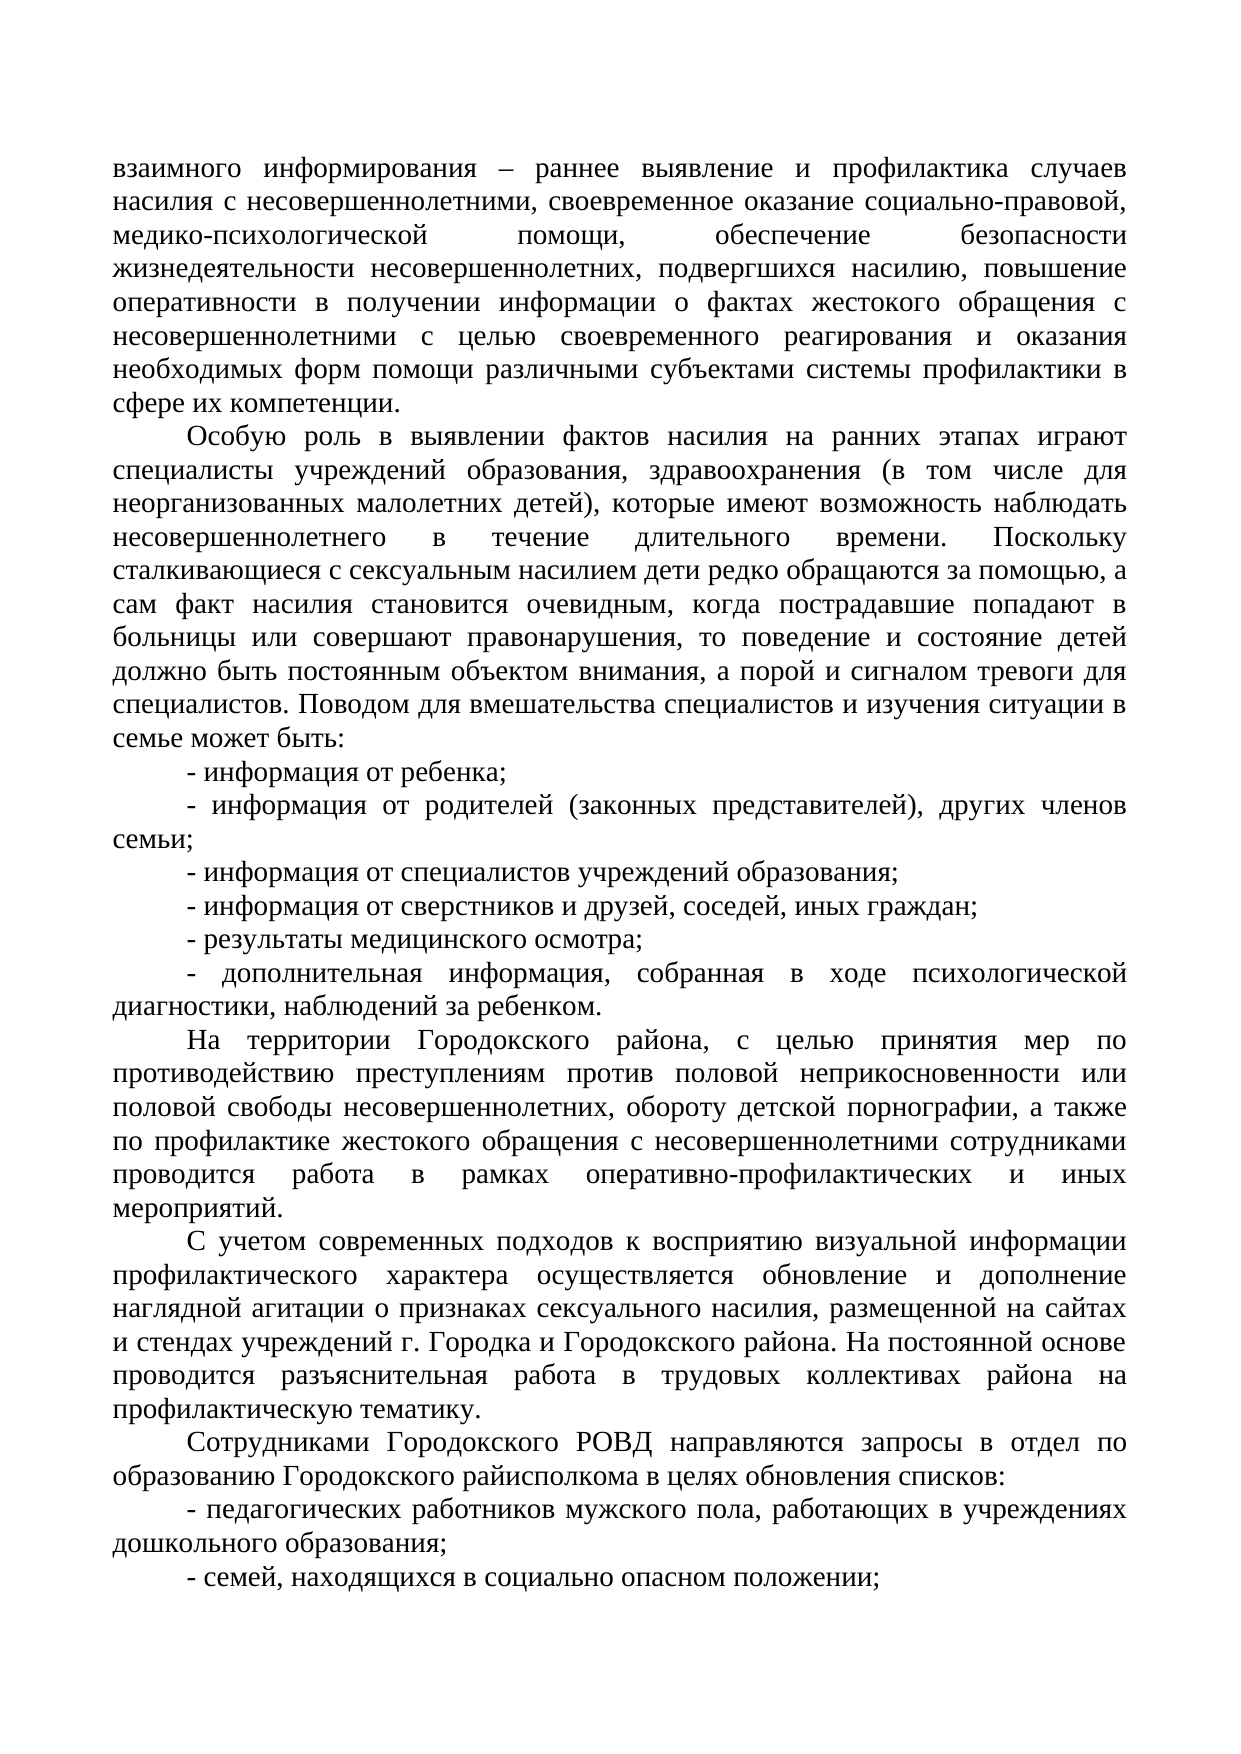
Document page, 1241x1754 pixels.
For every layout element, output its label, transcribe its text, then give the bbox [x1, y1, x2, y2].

text - семей, находящихся в социально опасном положении; [112, 1559, 1128, 1592]
text - результаты медицинского осмотра; [112, 921, 1128, 955]
text - педагогических работников мужского пола, работающих в учреждениях дошкольного образования; [112, 1492, 1128, 1559]
text С учетом современных подходов к восприятию визуальной информации профилактического характера осуществляется обновление и дополнение наглядной агитации о признаках сексуального насилия, размещенной на сайтах и стендах учреждений г. Городка и Городокского района. На постоянной основе проводится разъяснительная работа в трудовых коллективах района на профилактическую тематику. [112, 1223, 1128, 1424]
text - информация от сверстников и друзей, соседей, иных граждан; [112, 888, 1128, 921]
text Особую роль в выявлении фактов насилия на ранних этапах играют специалисты учреждений образования, здравоохранения (в том числе для неорганизованных малолетних детей), которые имеют возможность наблюдать несовершеннолетнего в течение длительного времени. Поскольку сталкивающиеся с сексуальным насилием дети редко обращаются за помощью, а сам факт насилия становится очевидным, когда пострадавшие попадают в больницы или совершают правонарушения, то поведение и состояние детей должно быть постоянным объектом внимания, а порой и сигналом тревоги для специалистов. Поводом для вмешательства специалистов и изучения ситуации в семье может быть: [112, 418, 1128, 754]
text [112, 150, 1128, 418]
text Сотрудниками Городокского РОВД направляются запросы в отдел по образованию Городокского райисполкома в целях обновления списков: [112, 1424, 1128, 1492]
text - дополнительная информация, собранная в ходе психологической диагностики, наблюдений за ребенком. [112, 955, 1128, 1022]
text - информация от родителей (законных представителей), других членов семьи; [112, 787, 1128, 854]
text - информация от ребенка; [112, 754, 1128, 787]
text На территории Городокского района, с целью принятия мер по противодействию преступлениям против половой неприкосновенности или половой свободы несовершеннолетних, обороту детской порнографии, а также по профилактике жестокого обращения с несовершеннолетними сотрудниками проводится работа в рамках оперативно-профилактических и иных мероприятий. [112, 1022, 1128, 1223]
text - информация от специалистов учреждений образования; [112, 854, 1128, 888]
